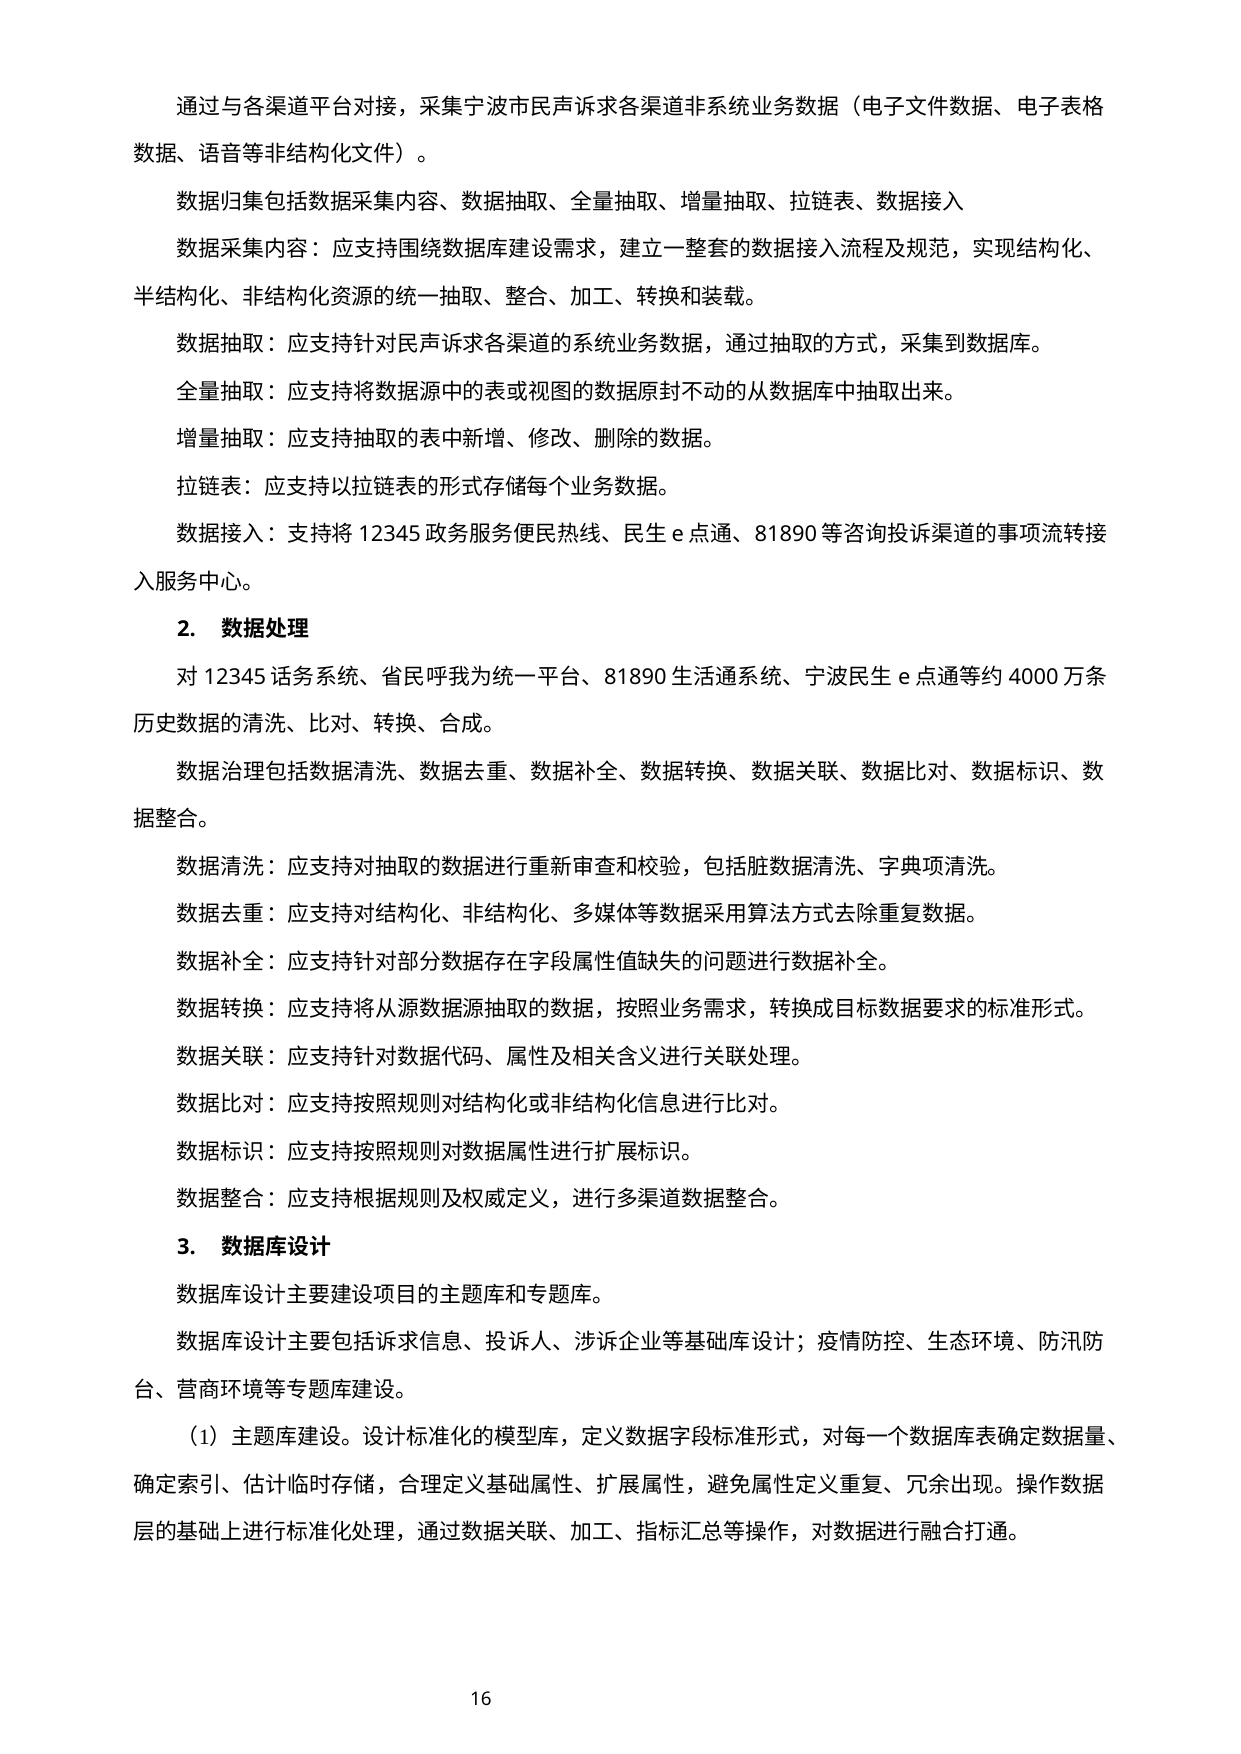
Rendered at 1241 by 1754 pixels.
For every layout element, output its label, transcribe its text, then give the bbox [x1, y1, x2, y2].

list 数据处理 [133, 611, 1107, 643]
text 数据标识 ：应支持按照规则对数据属性进行扩展标识。 [133, 1134, 1107, 1166]
text 数据治理包括数据清洗、数据去重、数据补全、数据转换、数据关联、数据比对、数据标识、数据整合。 [133, 754, 1107, 833]
text 全量抽取 ：应支持将数据源中的表或视图的数据原封不动的从数据库中抽取出来。 [133, 374, 1107, 405]
text 数据库设计主要包括诉求信息、投诉人、涉诉企业等基础库设计；疫情防控、生态环境、防汛防台、营商环境等专题库建设。 [133, 1324, 1107, 1403]
text 数据接入 ：支持将12345政务服务便民热线、民生e点通、81890等咨询投诉渠道的事项流转接入服务中心。 [133, 516, 1107, 595]
text 数据采集内容 ：应支持围绕数据库建设需求，建立一整套的数据接入流程及规范，实现结构化、半结构化、非结构化资源的统一抽取、整合、加工、转换和装载。 [133, 231, 1107, 310]
text 通过与各渠道平台对接，采集宁波市民声诉求各渠道非系统业务数据（电子文件数据、电子表格数据、语音等非结构化文件）。 [133, 89, 1107, 168]
text 数据去重 ：应支持对结构化、非结构化、多媒体等数据采用算法方式去除重复数据。 [133, 896, 1107, 928]
text 数据抽取 ：应支持针对民声诉求各渠道的系统业务数据，通过抽取的方式，采集到数据库。 [133, 326, 1107, 358]
text 对12345话务系统、省民呼我为统一平台、81890生活通系统、宁波民生e点通等约4000万条历史数据的清洗、比对、转换、合成。 [133, 659, 1107, 738]
text 数据转换 ：应支持将从源数据源抽取的数据，按照业务需求，转换成目标数据要求的标准形式。 [133, 991, 1107, 1023]
text 数据补全 ：应支持针对部分数据存在字段属性值缺失的问题进行数据补全。 [133, 944, 1107, 976]
text 数据清洗 ：应支持对抽取的数据进行重新审查和校验，包括脏数据清洗、字典项清洗。 [133, 849, 1107, 881]
text 数据库设计主要建设项目的主题库和专题库。 [133, 1277, 1107, 1308]
text 数据比对 ：应支持按照规则对结构化或非结构化信息进行比对。 [133, 1086, 1107, 1118]
text 拉链表：应支持以拉链表的形式存储每个业务数据。 [133, 469, 1107, 500]
text （1）主题库建设。设计标准化的模型库，定义数据字段标准形式，对每一个数据库表确定数据量、确定索引、估计临时存储，合理定义基础属性、扩展属性，避免属性定义重复、冗余出现。操作数据层的基础上进行标准化处理，通过数据关联、加工、指标汇总等操作，对数据进行融合打通。 [133, 1419, 1107, 1546]
text 数据关联 ：应支持针对数据代码、属性及相关含义进行关联处理。 [133, 1039, 1107, 1071]
text 增量抽取 ：应支持抽取的表中新增、修改、删除的数据。 [133, 421, 1107, 453]
text 数据归集包括数据采集内容、数据抽取、全量抽取、增量抽取、拉链表、数据接入 [133, 184, 1107, 215]
text 数据整合 ：应支持根据规则及权威定义，进行多渠道数据整合。 [133, 1181, 1107, 1213]
list 数据库设计 [133, 1229, 1107, 1261]
